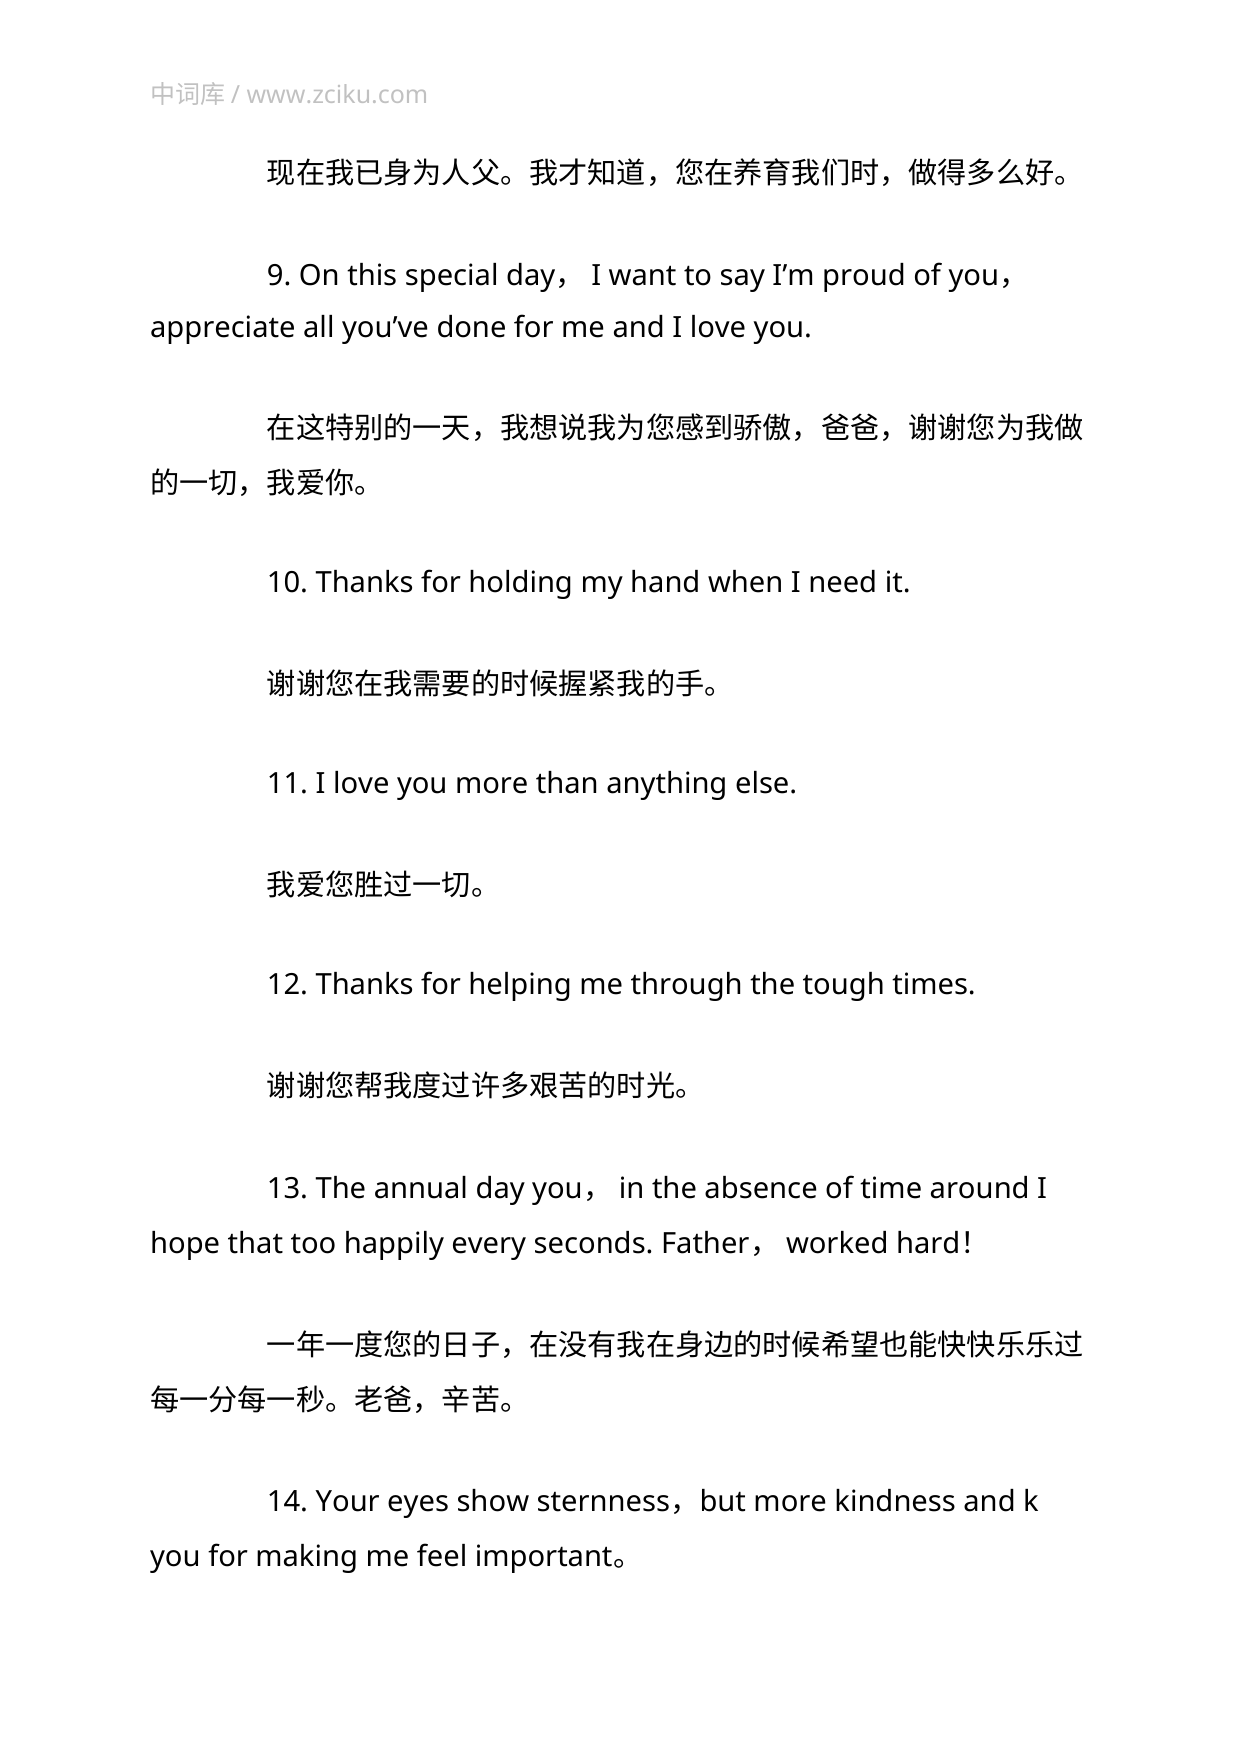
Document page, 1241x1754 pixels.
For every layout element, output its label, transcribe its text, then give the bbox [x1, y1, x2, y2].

text 谢谢您帮我度过许多艰苦的时光。 [150, 1062, 1090, 1105]
text 12. Thanks for helping me through the tough times. [150, 963, 1090, 1003]
text 14. Your eyes show sternness，but more kindness and k you for making me feel important。 [150, 1478, 1090, 1575]
text 10. Thanks for holding my hand when I need it. [150, 561, 1090, 601]
text 11. I love you more than anything else. [150, 762, 1090, 802]
text 一年一度您的日子，在没有我在身边的时候希望也能快快乐乐过每一分每一秒。老爸，辛苦。 [150, 1321, 1090, 1418]
text 我爱您胜过一切。 [150, 861, 1090, 904]
text 13. The annual day you， in the absence of time around I hope that too happily every seconds. Father， worked hard！ [150, 1164, 1090, 1262]
text 在这特别的一天，我想说我为您感到骄傲，爸爸，谢谢您为我做的一切，我爱你。 [150, 404, 1090, 502]
text 9. On this special day， I want to say I’m proud of you， appreciate all you’ve done for me and I love you. [150, 252, 1090, 346]
text 谢谢您在我需要的时候握紧我的手。 [150, 660, 1090, 703]
text 现在我已身为人父。我才知道，您在养育我们时，做得多么好。 [150, 150, 1090, 192]
